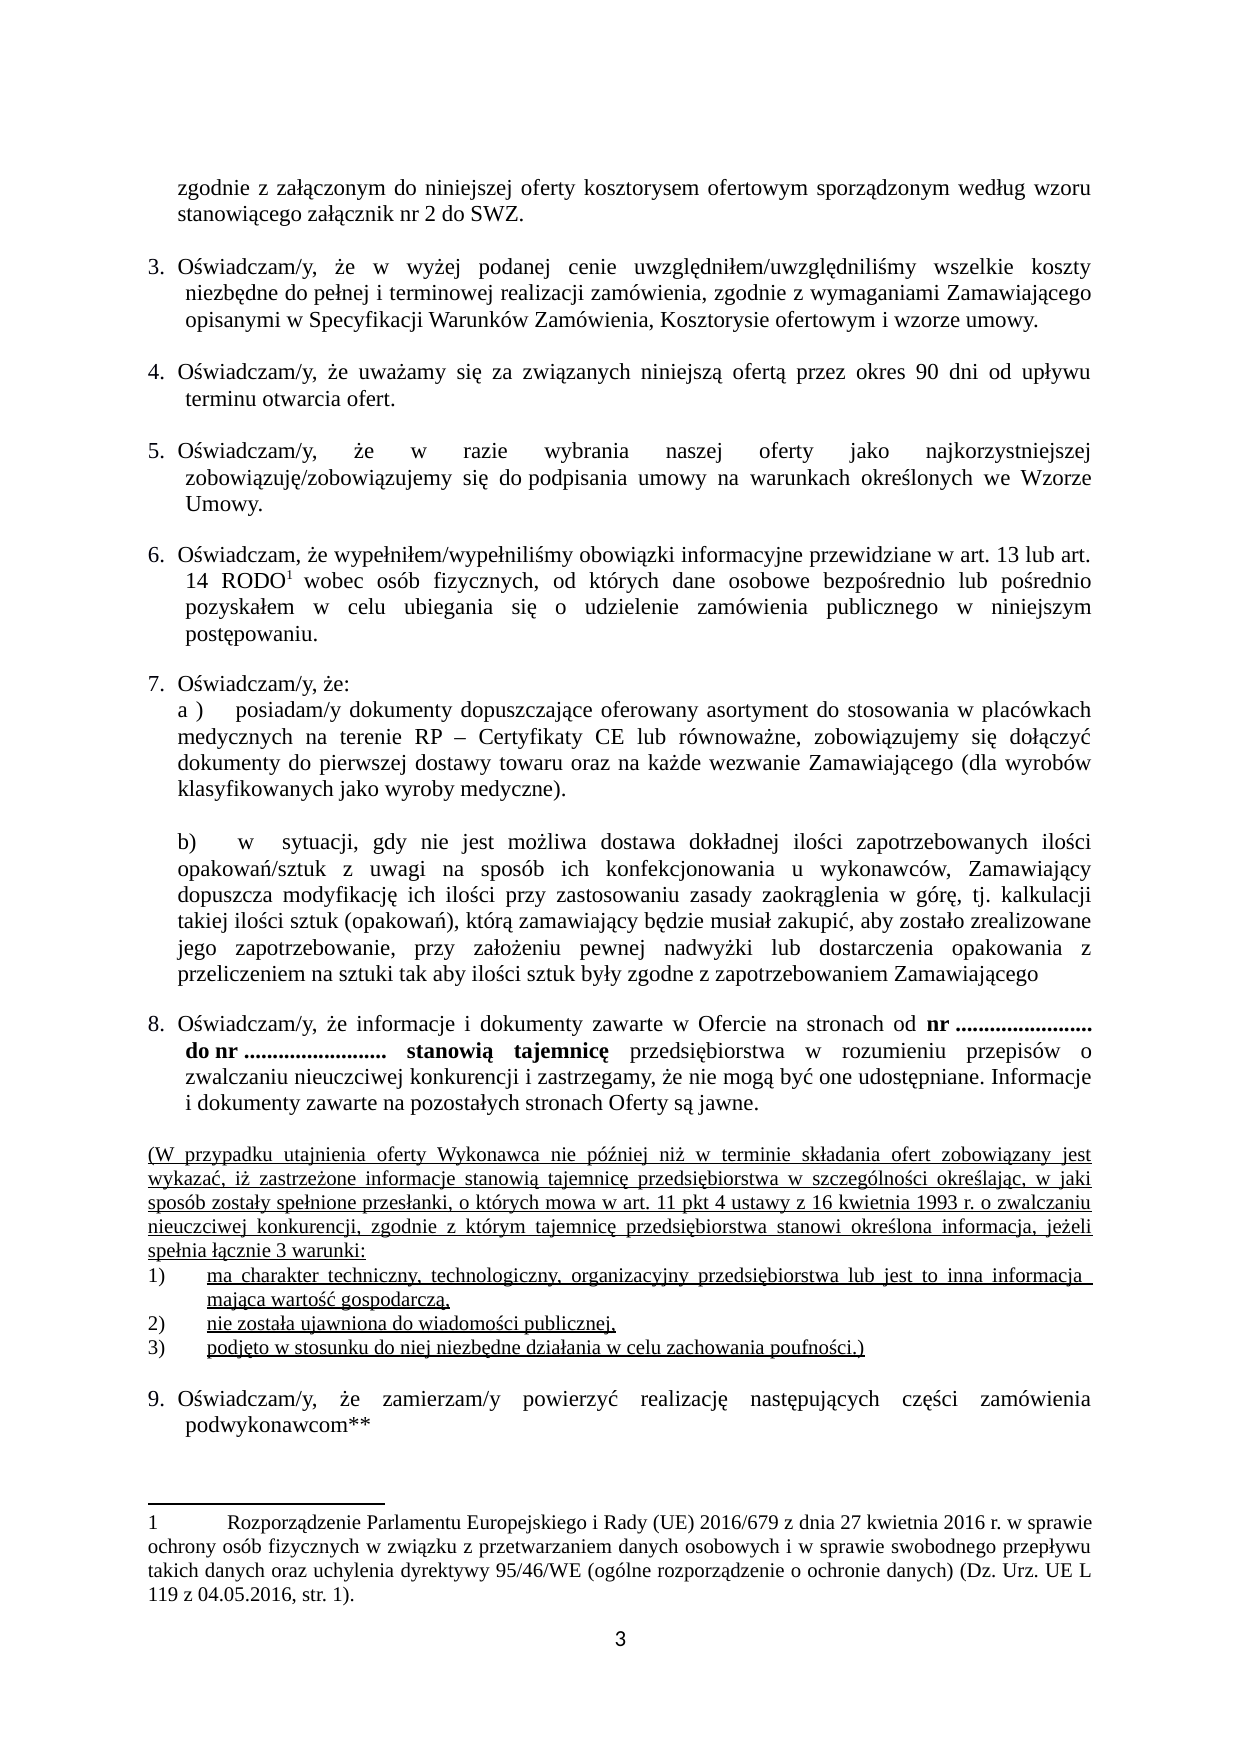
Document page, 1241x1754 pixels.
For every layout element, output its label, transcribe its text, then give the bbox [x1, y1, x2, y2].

text b) w sytuacji, gdy nie jest możliwa dostawa dokładnej ilości zapotrzebowanych ilości opakowań/sztuk z uwagi na sposób ich konfekcjonowania u wykonawców, Zamawiający dopuszcza modyfikację ich ilości przy zastosowaniu zasady zaokrąglenia w górę, tj. kalkulacji takiej ilości sztuk (opakowań), którą zamawiający będzie musiał zakupić, aby zostało zrealizowane jego zapotrzebowanie, przy założeniu pewnej nadwyżki lub dostarczenia opakowania z przeliczeniem na sztuki tak aby ilości sztuk były zgodne z zapotrzebowaniem Zamawiającego [177, 828, 1093, 986]
list Oświadczam/y, że zamierzam/y powierzyć realizację następujących części zamówienia podwykonawcom** [148, 1385, 1093, 1438]
list Oświadczam/y, że uważamy się za związanych niniejszą ofertą przez okres 90 dni od upływu terminu otwarcia ofert. [148, 358, 1093, 411]
list Oświadczam, że wypełniłem/wypełniliśmy obowiązki informacyjne przewidziane w art. 13 lub art. 14 RODO wobec osób fizycznych, od których dane osobowe bezpośrednio lub pośrednio pozyskałem w celu ubiegania się o udzielenie zamówienia publicznego w niniejszym postępowaniu. [148, 541, 1093, 646]
list Oświadczam/y, że: [148, 670, 1093, 696]
list Oświadczam/y, że informacje i dokumenty zawarte w Ofercie na stronach od nr ........................ do nr ......................... stanowią tajemnicę przedsiębiorstwa w rozumieniu przepisów o zwalczaniu nieuczciwej konkurencji i zastrzegamy, że nie mogą być one udostępniane. Informacje i dokumenty zawarte na pozostałych stronach Oferty są jawne. [148, 1010, 1093, 1116]
list nie została ujawniona do wiadomości publicznej, [148, 1311, 1093, 1335]
list ma charakter techniczny, technologiczny, organizacyjny przedsiębiorstwa lub jest to inna informacja mająca wartość gospodarczą, [148, 1262, 1093, 1311]
text a ) posiadam/y dokumenty dopuszczające oferowany asortyment do stosowania w placówkach medycznych na terenie RP – Certyfikaty CE lub równoważne, zobowiązujemy się dołączyć dokumenty do pierwszej dostawy towaru oraz na każde wezwanie Zamawiającego (dla wyrobów klasyfikowanych jako wyroby medyczne). [177, 696, 1093, 802]
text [177, 174, 1093, 227]
list Oświadczam/y, że w wyżej podanej cenie uwzględniłem/uwzględniliśmy wszelkie koszty niezbędne do pełnej i terminowej realizacji zamówienia, zgodnie z wymaganiami Zamawiającego opisanymi w Specyfikacji Warunków Zamówienia, Kosztorysie ofertowym i wzorze umowy. [148, 253, 1093, 332]
list podjęto w stosunku do niej niezbędne działania w celu zachowania poufności.) [148, 1335, 1093, 1359]
list Oświadczam/y, że w razie wybrania naszej oferty jako najkorzystniejszej zobowiązuję/zobowiązujemy się do podpisania umowy na warunkach określonych we Wzorze Umowy. [148, 437, 1093, 517]
text (W przypadku utajnienia oferty Wykonawca nie później niż w terminie składania ofert zobowiązany jest wykazać, iż zastrzeżone informacje stanowią tajemnicę przedsiębiorstwa w szczególności określając, w jaki sposób zostały spełnione przesłanki, o których mowa w art. 11 pkt 4 ustawy z 16 kwietnia 1993 r. o zwalczaniu nieuczciwej konkurencji, zgodnie z którym tajemnicę przedsiębiorstwa stanowi określona informacja, jeżeli spełnia łącznie 3 warunki: [148, 1142, 1093, 1235]
